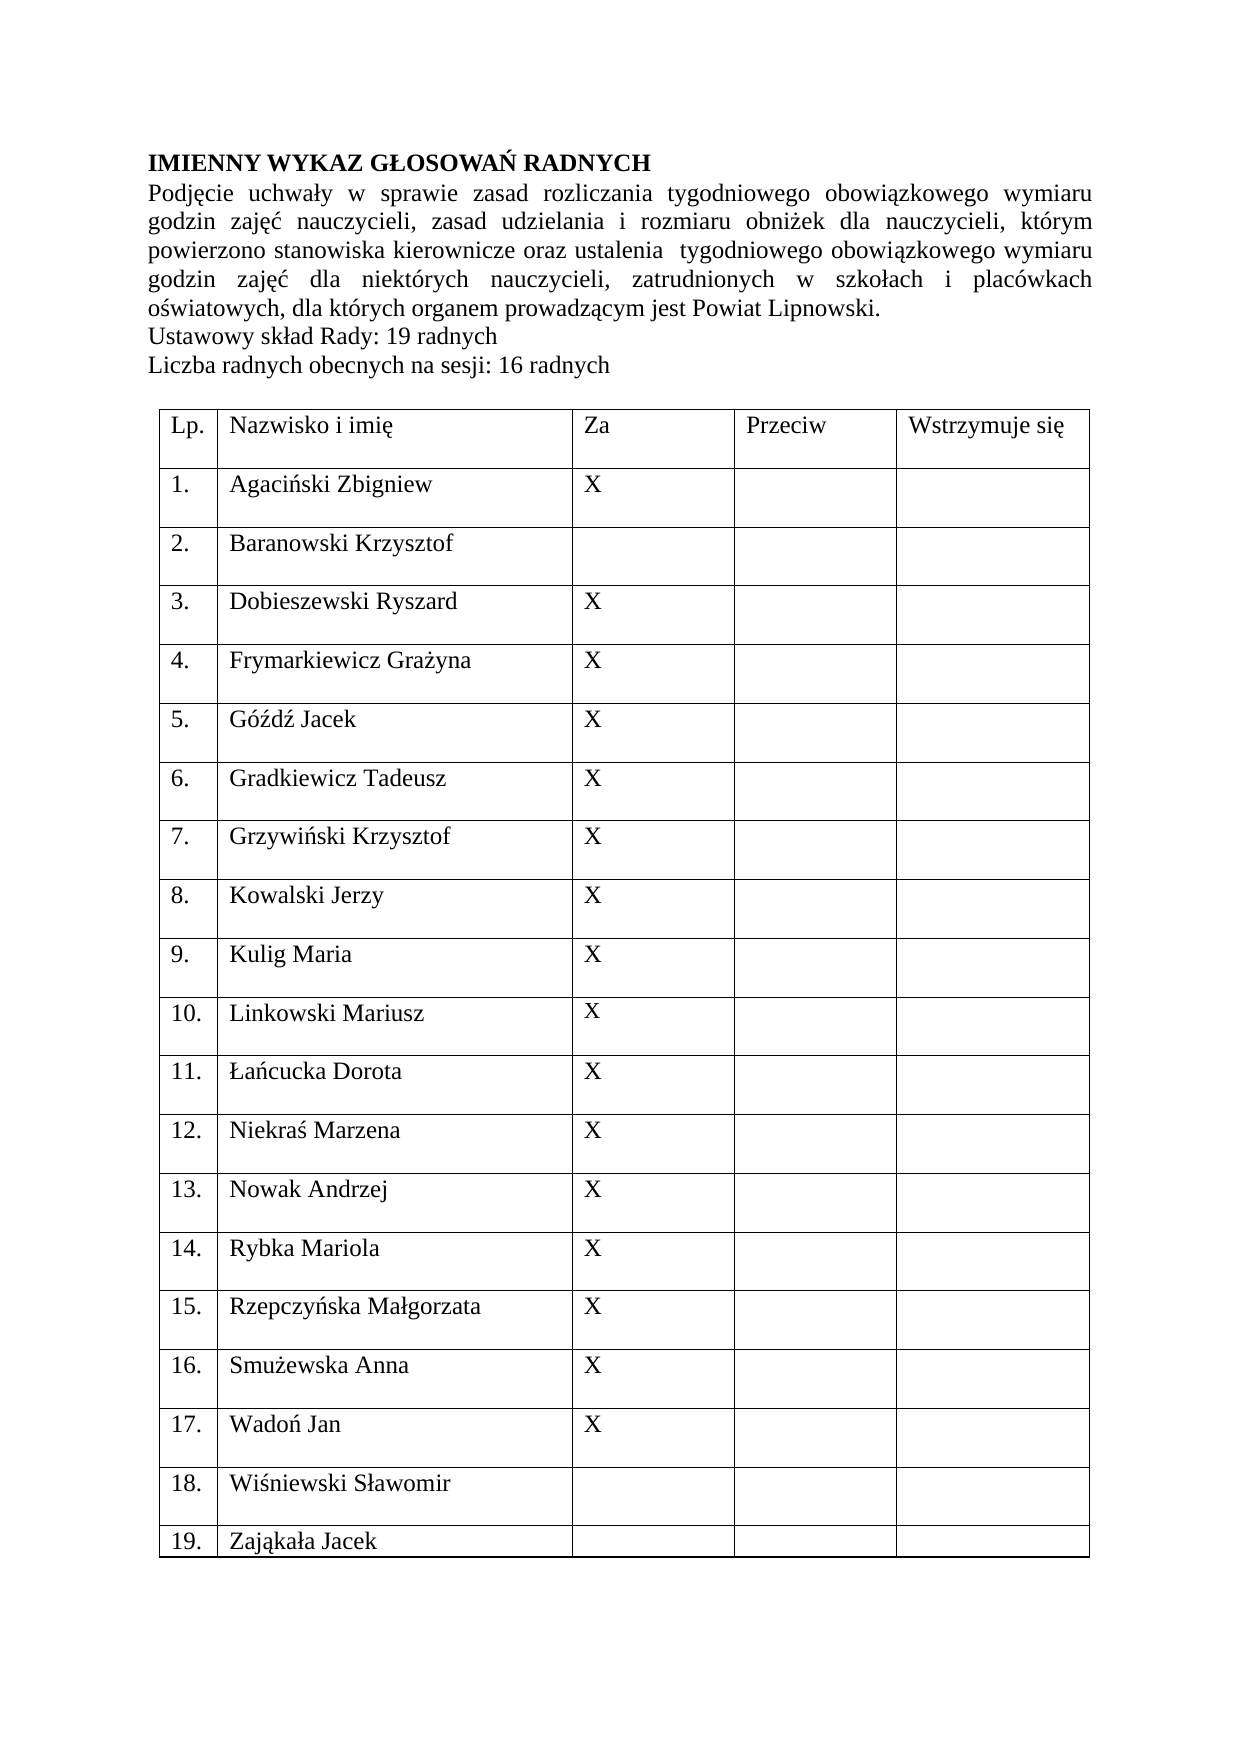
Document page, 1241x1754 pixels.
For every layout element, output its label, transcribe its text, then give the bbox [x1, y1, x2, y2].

table_cell [897, 998, 1089, 1055]
table_cell X [573, 1409, 734, 1467]
table_cell [897, 1526, 1089, 1556]
table_cell 8. [160, 880, 217, 938]
table_cell 4. [160, 645, 217, 703]
table_cell [897, 1056, 1089, 1114]
table_cell Agaciński Zbigniew [218, 469, 572, 527]
table_cell [735, 939, 896, 997]
table_cell Wiśniewski Sławomir [218, 1468, 572, 1525]
table_cell Dobieszewski Ryszard [218, 586, 572, 644]
table_header Lp. [160, 410, 217, 468]
table_cell 1. [160, 469, 217, 527]
table_header Przeciw [735, 410, 896, 468]
table_cell Niekraś Marzena [218, 1115, 572, 1173]
table_cell [897, 763, 1089, 820]
table_cell [573, 1468, 734, 1525]
table_cell [897, 1350, 1089, 1408]
table_cell 5. [160, 704, 217, 762]
table_cell [897, 821, 1089, 879]
table_cell 9. [160, 939, 217, 997]
table_cell X [573, 586, 734, 644]
table_cell [735, 1291, 896, 1349]
table_cell Zająkała Jacek [218, 1526, 572, 1556]
table_cell 13. [160, 1174, 217, 1232]
table_cell [735, 1526, 896, 1556]
table_cell [897, 528, 1089, 585]
table_cell [735, 1115, 896, 1173]
table_cell Kowalski Jerzy [218, 880, 572, 938]
table_cell Wadoń Jan [218, 1409, 572, 1467]
table_cell [735, 528, 896, 585]
table_cell Nowak Andrzej [218, 1174, 572, 1232]
table_cell [735, 1350, 896, 1408]
table_cell X [573, 1115, 734, 1173]
table_cell 15. [160, 1291, 217, 1349]
table_cell Smużewska Anna [218, 1350, 572, 1408]
table_cell [573, 528, 734, 585]
table_cell Grzywiński Krzysztof [218, 821, 572, 879]
text Liczba radnych obecnych na sesji: 16 radnych [148, 350, 1093, 379]
table_cell X [573, 645, 734, 703]
table_cell Rybka Mariola [218, 1233, 572, 1290]
table_cell [897, 704, 1089, 762]
table_cell Góźdź Jacek [218, 704, 572, 762]
table_cell [897, 586, 1089, 644]
table_cell [897, 939, 1089, 997]
table_cell X [573, 1233, 734, 1290]
table_cell [897, 1468, 1089, 1525]
table_cell 6. [160, 763, 217, 820]
table_cell X [573, 469, 734, 527]
table_cell X [573, 1291, 734, 1349]
table_cell Rzepczyńska Małgorzata [218, 1291, 572, 1349]
table_cell X [573, 998, 734, 1055]
table_cell Gradkiewicz Tadeusz [218, 763, 572, 820]
table_cell [897, 1115, 1089, 1173]
table_cell [897, 880, 1089, 938]
table_cell Linkowski Mariusz [218, 998, 572, 1055]
table_cell [897, 1233, 1089, 1290]
table_cell [573, 1526, 734, 1556]
text Podjęcie uchwały w sprawie zasad rozliczania tygodniowego obowiązkowego wymiaru godzin zajęć nauczycieli, zasad udzielania i rozmiaru obniżek dla nauczycieli, którym powierzono stanowiska kierownicze oraz ustalenia tygodniowego obowiązkowego wymiaru godzin zajęć dla niektórych nauczycieli, zatrudnionych w szkołach i placówkach oświatowych, dla których organem prowadzącym jest Powiat Lipnowski. [148, 178, 1093, 321]
table_cell [735, 1174, 896, 1232]
table_cell Baranowski Krzysztof [218, 528, 572, 585]
table_cell X [573, 821, 734, 879]
table_cell 19. [160, 1526, 217, 1556]
table_cell [735, 821, 896, 879]
table_cell Frymarkiewicz Grażyna [218, 645, 572, 703]
table_cell [897, 645, 1089, 703]
table_cell 14. [160, 1233, 217, 1290]
table_cell [735, 998, 896, 1055]
table_cell [897, 1409, 1089, 1467]
table_cell [735, 1409, 896, 1467]
table_cell X [573, 939, 734, 997]
table_cell [735, 704, 896, 762]
table_cell [897, 1174, 1089, 1232]
table_cell X [573, 1174, 734, 1232]
table_cell 11. [160, 1056, 217, 1114]
table_cell [735, 1233, 896, 1290]
table_cell [735, 1468, 896, 1525]
table_header Nazwisko i imię [218, 410, 572, 468]
table_cell 10. [160, 998, 217, 1055]
table_cell 17. [160, 1409, 217, 1467]
table_header Wstrzymuje się [897, 410, 1089, 468]
text Ustawowy skład Rady: 19 radnych [148, 321, 1093, 350]
table_cell [897, 469, 1089, 527]
table_cell 12. [160, 1115, 217, 1173]
table_cell [735, 469, 896, 527]
table_cell [897, 1291, 1089, 1349]
table_cell [735, 586, 896, 644]
table_cell 16. [160, 1350, 217, 1408]
table_cell 18. [160, 1468, 217, 1525]
table_cell X [573, 880, 734, 938]
table_cell Łańcucka Dorota [218, 1056, 572, 1114]
table_cell X [573, 763, 734, 820]
table_cell Kulig Maria [218, 939, 572, 997]
table_cell 2. [160, 528, 217, 585]
table_cell X [573, 1350, 734, 1408]
table_cell [735, 645, 896, 703]
text IMIENNY WYKAZ GŁOSOWAŃ RADNYCH [148, 148, 1093, 176]
table_cell X [573, 704, 734, 762]
table_cell 7. [160, 821, 217, 879]
table_cell [735, 1056, 896, 1114]
table_cell [735, 763, 896, 820]
table_cell 3. [160, 586, 217, 644]
table_cell [735, 880, 896, 938]
table_cell X [573, 1056, 734, 1114]
table_header Za [573, 410, 734, 468]
